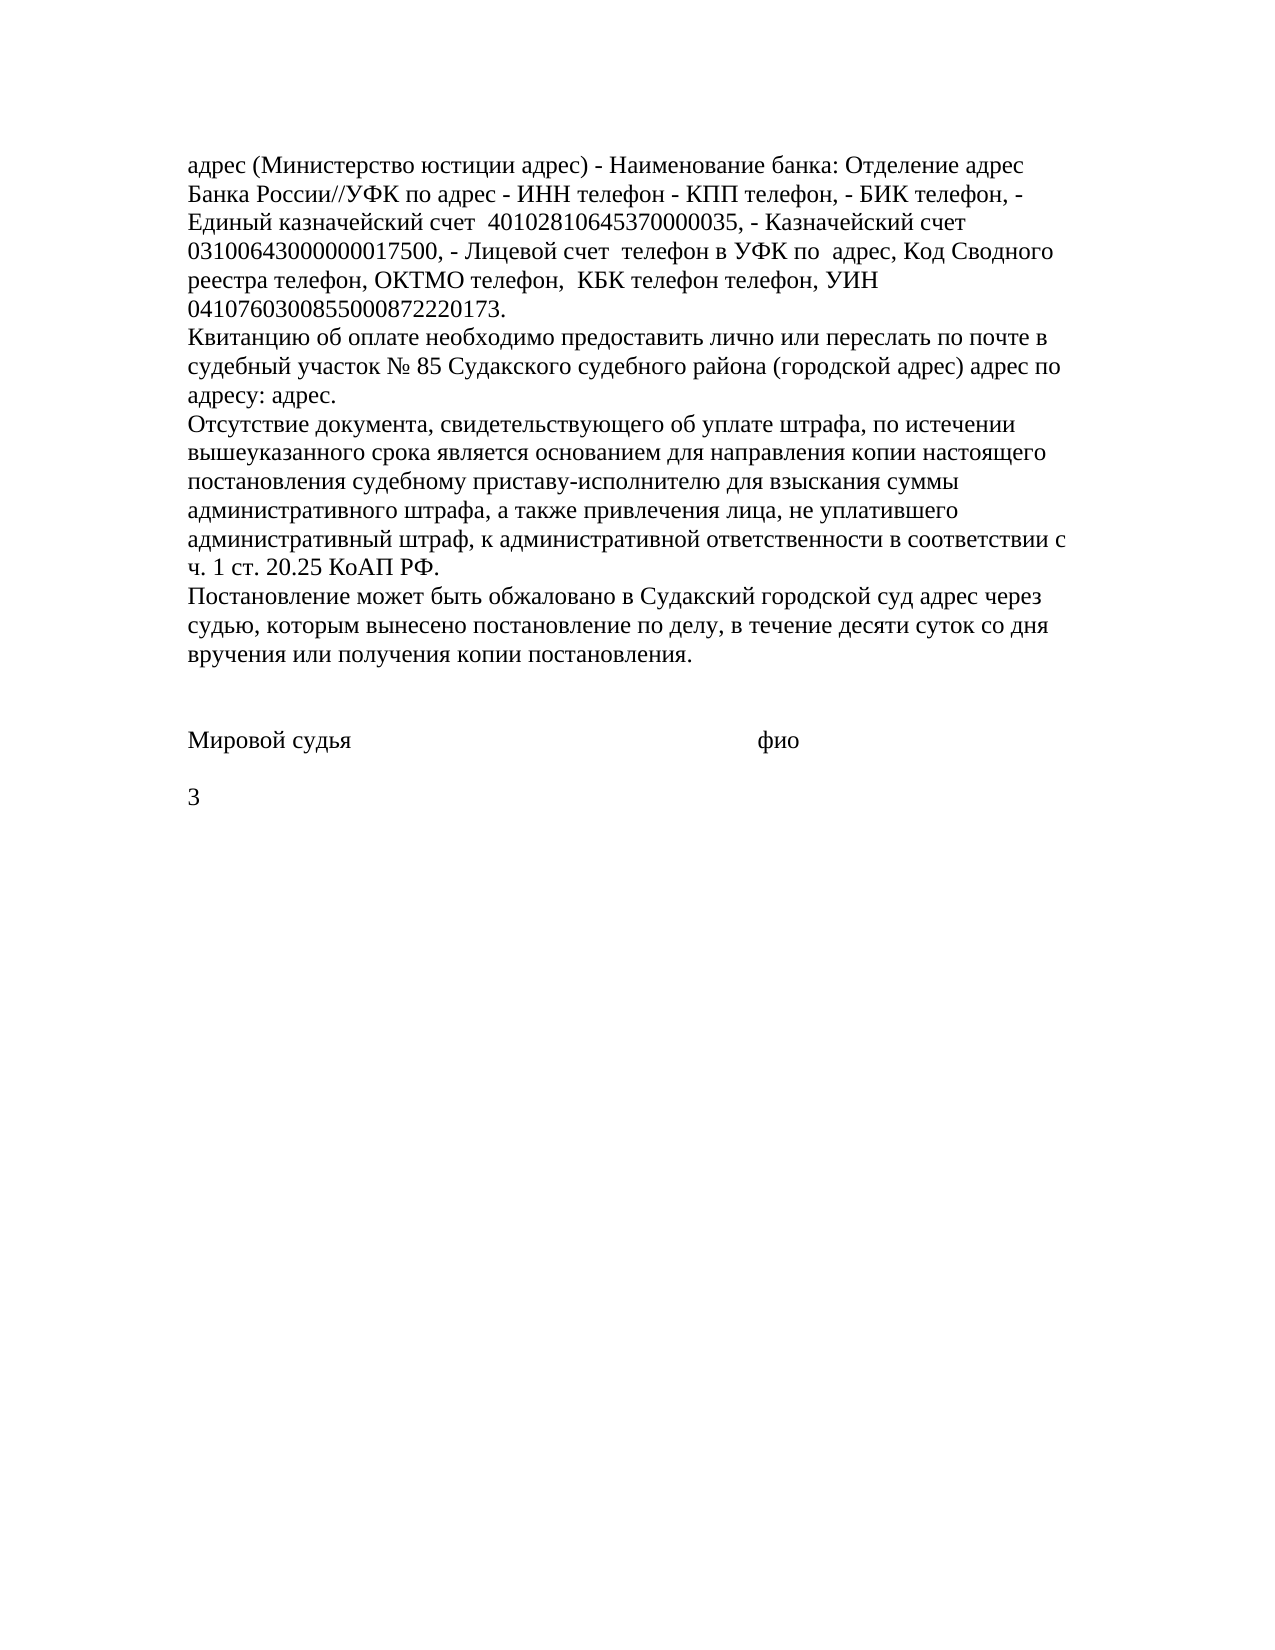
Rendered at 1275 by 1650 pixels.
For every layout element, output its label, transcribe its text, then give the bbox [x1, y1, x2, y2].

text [187, 150, 1087, 322]
text Квитанцию об оплате необходимо предоставить лично или переслать по почте в судебный участок № 85 Судакского судебного района (городской адрес) адрес по адресу: адрес. [187, 322, 1087, 409]
text Постановление может быть обжаловано в Судакский городской суд адрес через судью, которым вынесено постановление по делу, в течение десяти суток со дня вручения или получения копии постановления. [187, 581, 1087, 667]
text Отсутствие документа, свидетельствующего об уплате штрафа, по истечении вышеуказанного срока является основанием для направления копии настоящего постановления судебному приставу-исполнителю для взыскания суммы административного штрафа, а также привлечения лица, не уплатившего административный штраф, к административной ответственности в соответствии с ч. 1 ст. 20.25 КоАП РФ. [187, 409, 1087, 581]
text Мировой судья фио [187, 725, 1087, 754]
text 3 [187, 782, 1087, 811]
